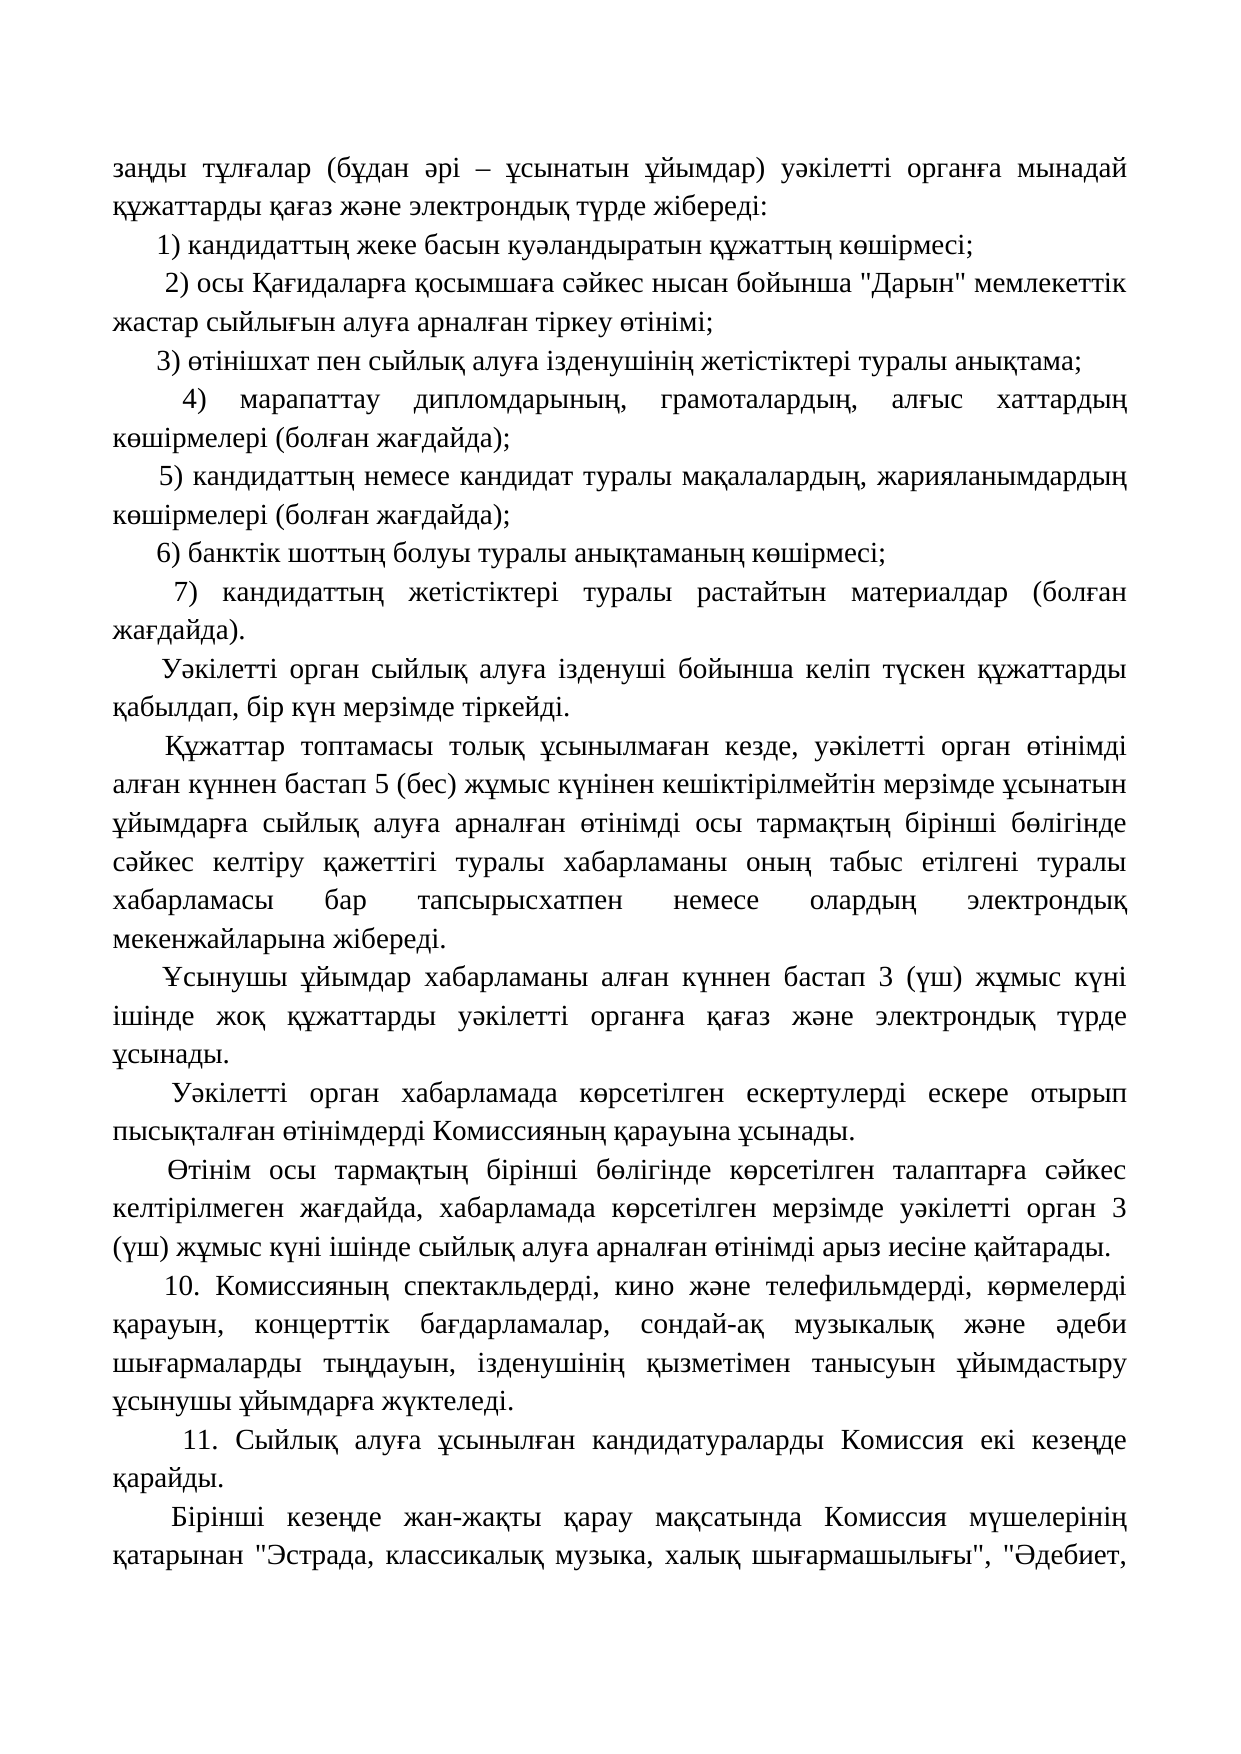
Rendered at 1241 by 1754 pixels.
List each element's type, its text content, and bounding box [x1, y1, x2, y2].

text Құжаттар топтамасы толық ұсынылмаған кезде, уәкілетті орган өтінімді алған күннен бастап 5 (бес) жұмыс күнінен кешіктірілмейтін мерзімде ұсынатын ұйымдарға сыйлық алуға арналған өтінімді осы тармақтың бірінші бөлігінде сәйкес келтіру қажеттігі туралы хабарламаны оның табыс етілгені туралы хабарламасы бар тапсырысхатпен немесе олардың электрондық мекенжайларына жібереді. [112, 728, 1128, 954]
text 5) кандидаттың немесе кандидат туралы мақалалардың, жарияланымдардың көшірмелері (болған жағдайда); [112, 458, 1128, 530]
text 11. Сыйлық алуға ұсынылған кандидатураларды Комиссия екi кезеңде қарайды. [112, 1422, 1128, 1494]
text 2) осы Қағидаларға қосымшаға сәйкес нысан бойынша "Дарын" мемлекеттік жастар сыйлығын алуға арналған тіркеу өтінімі; [112, 266, 1128, 338]
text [112, 1499, 1128, 1571]
text Уәкiлеттi орган сыйлық алуға ізденуші бойынша келіп түскен құжаттарды қабылдап, бір күн мерзімде тіркейді. [112, 651, 1128, 723]
text 6) банктік шоттың болуы туралы анықтаманың көшірмесі; [112, 535, 1128, 569]
text 10. Комиссияның спектакльдерді, кино және телефильмдерді, көрмелерді қарауын, концерттік бағдарламалар, сондай-ақ музыкалық және әдеби шығармаларды тыңдауын, ізденушінің қызметімен танысуын ұйымдастыру ұсынушы ұйымдарға жүктеледі. [112, 1268, 1128, 1417]
text 1) кандидаттың жеке басын куәландыратын құжаттың көшірмесі; [112, 227, 1128, 261]
text 4) марапаттау дипломдарының, грамоталардың, алғыс хаттардың көшірмелері (болған жағдайда); [112, 381, 1128, 453]
text 3) өтінішхат пен сыйлық алуға ізденушінің жетістіктері туралы анықтама; [112, 343, 1128, 376]
text Уәкілетті орган хабарламада көрсетілген ескертулерді ескере отырып пысықталған өтінімдерді Комиссияның қарауына ұсынады. [112, 1075, 1128, 1147]
text Ұсынушы ұйымдар хабарламаны алған күннен бастап 3 (үш) жұмыс күні ішінде жоқ құжаттарды уәкілетті органға қағаз және электрондық түрде ұсынады. [112, 959, 1128, 1070]
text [112, 150, 1128, 222]
text Өтінім осы тармақтың бірінші бөлігінде көрсетілген талаптарға сәйкес келтірілмеген жағдайда, хабарламада көрсетілген мерзімде уәкілетті орган 3 (үш) жұмыс күні ішінде сыйлық алуға арналған өтінімді арыз иесіне қайтарады. [112, 1152, 1128, 1263]
text 7) кандидаттың жетістіктері туралы растайтын материалдар (болған жағдайда). [112, 574, 1128, 646]
